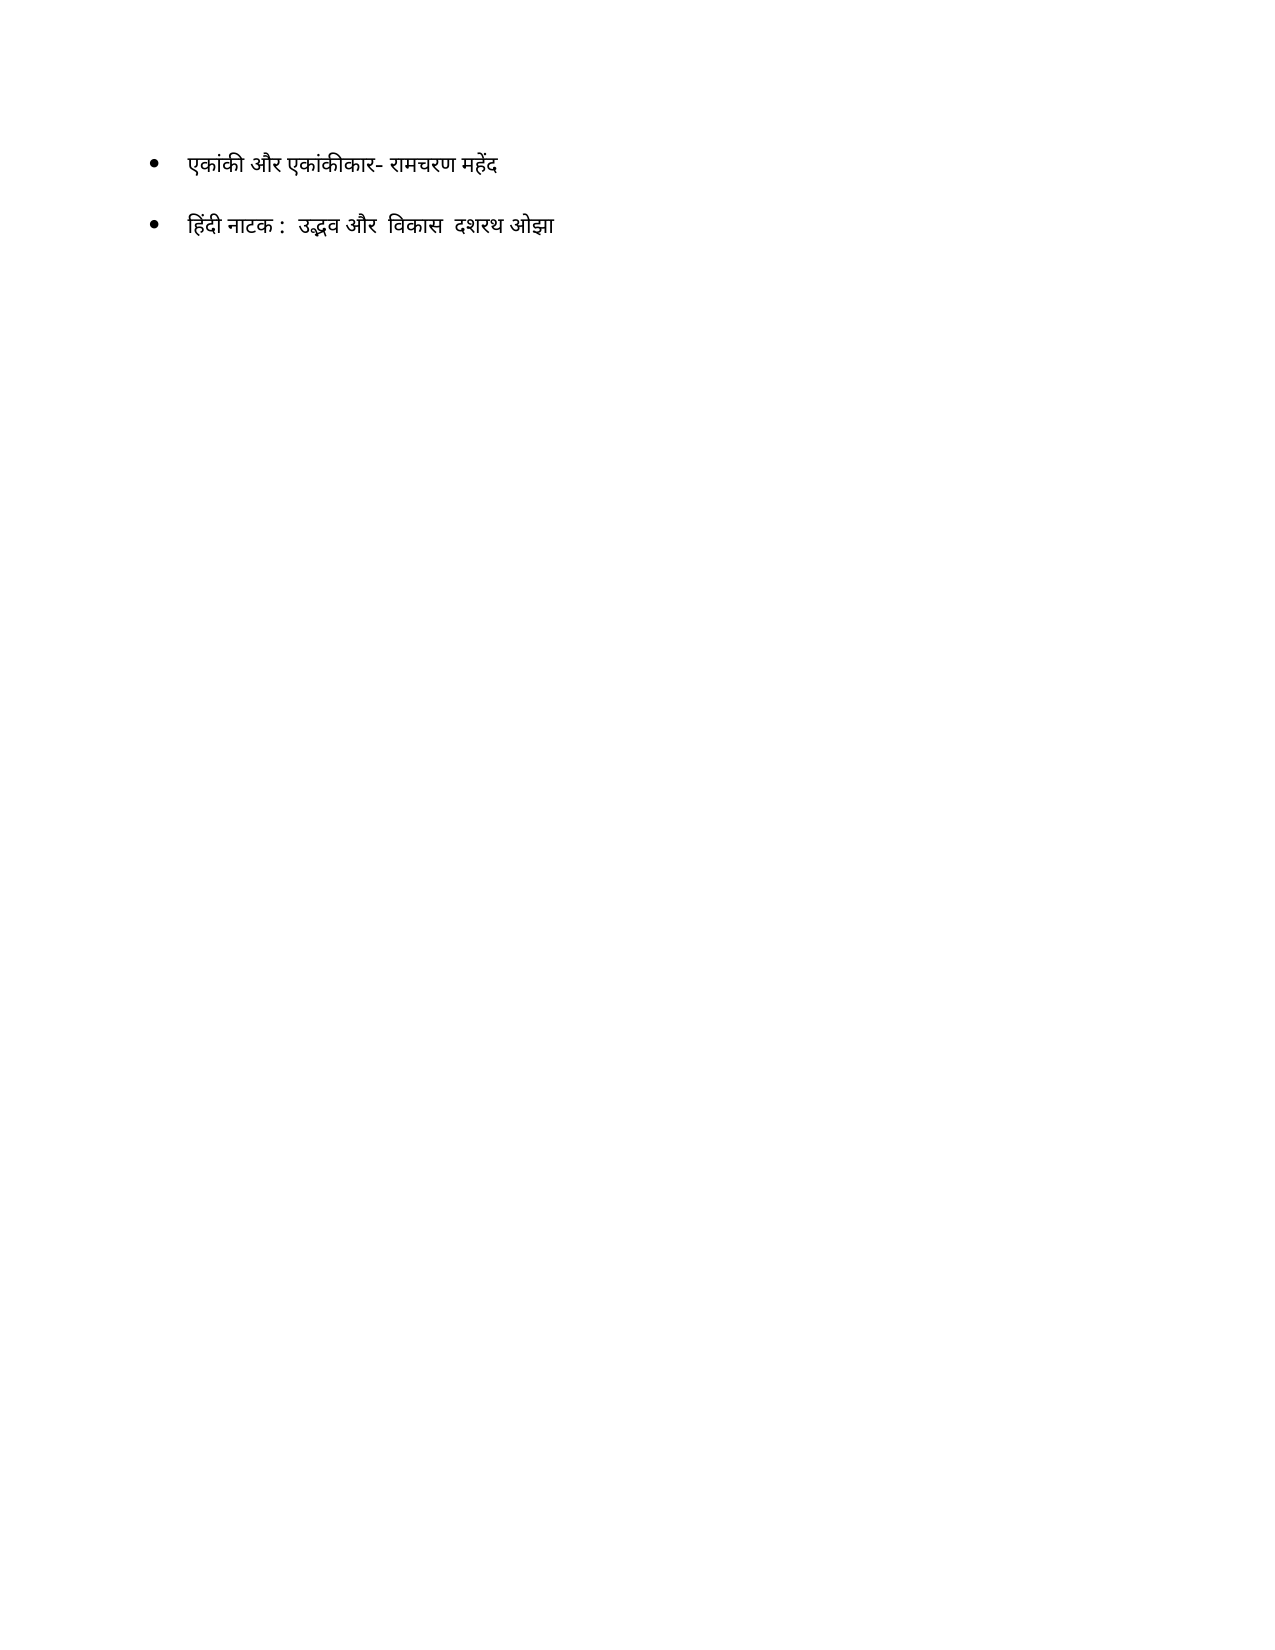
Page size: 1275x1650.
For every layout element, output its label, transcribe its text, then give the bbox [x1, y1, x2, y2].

list हिंदी नाटक : उद्भव और विकास दशरथ ओझा [150, 210, 1162, 242]
list एकांकी और एकांकीकार- रामचरण महेंद [150, 149, 1162, 181]
